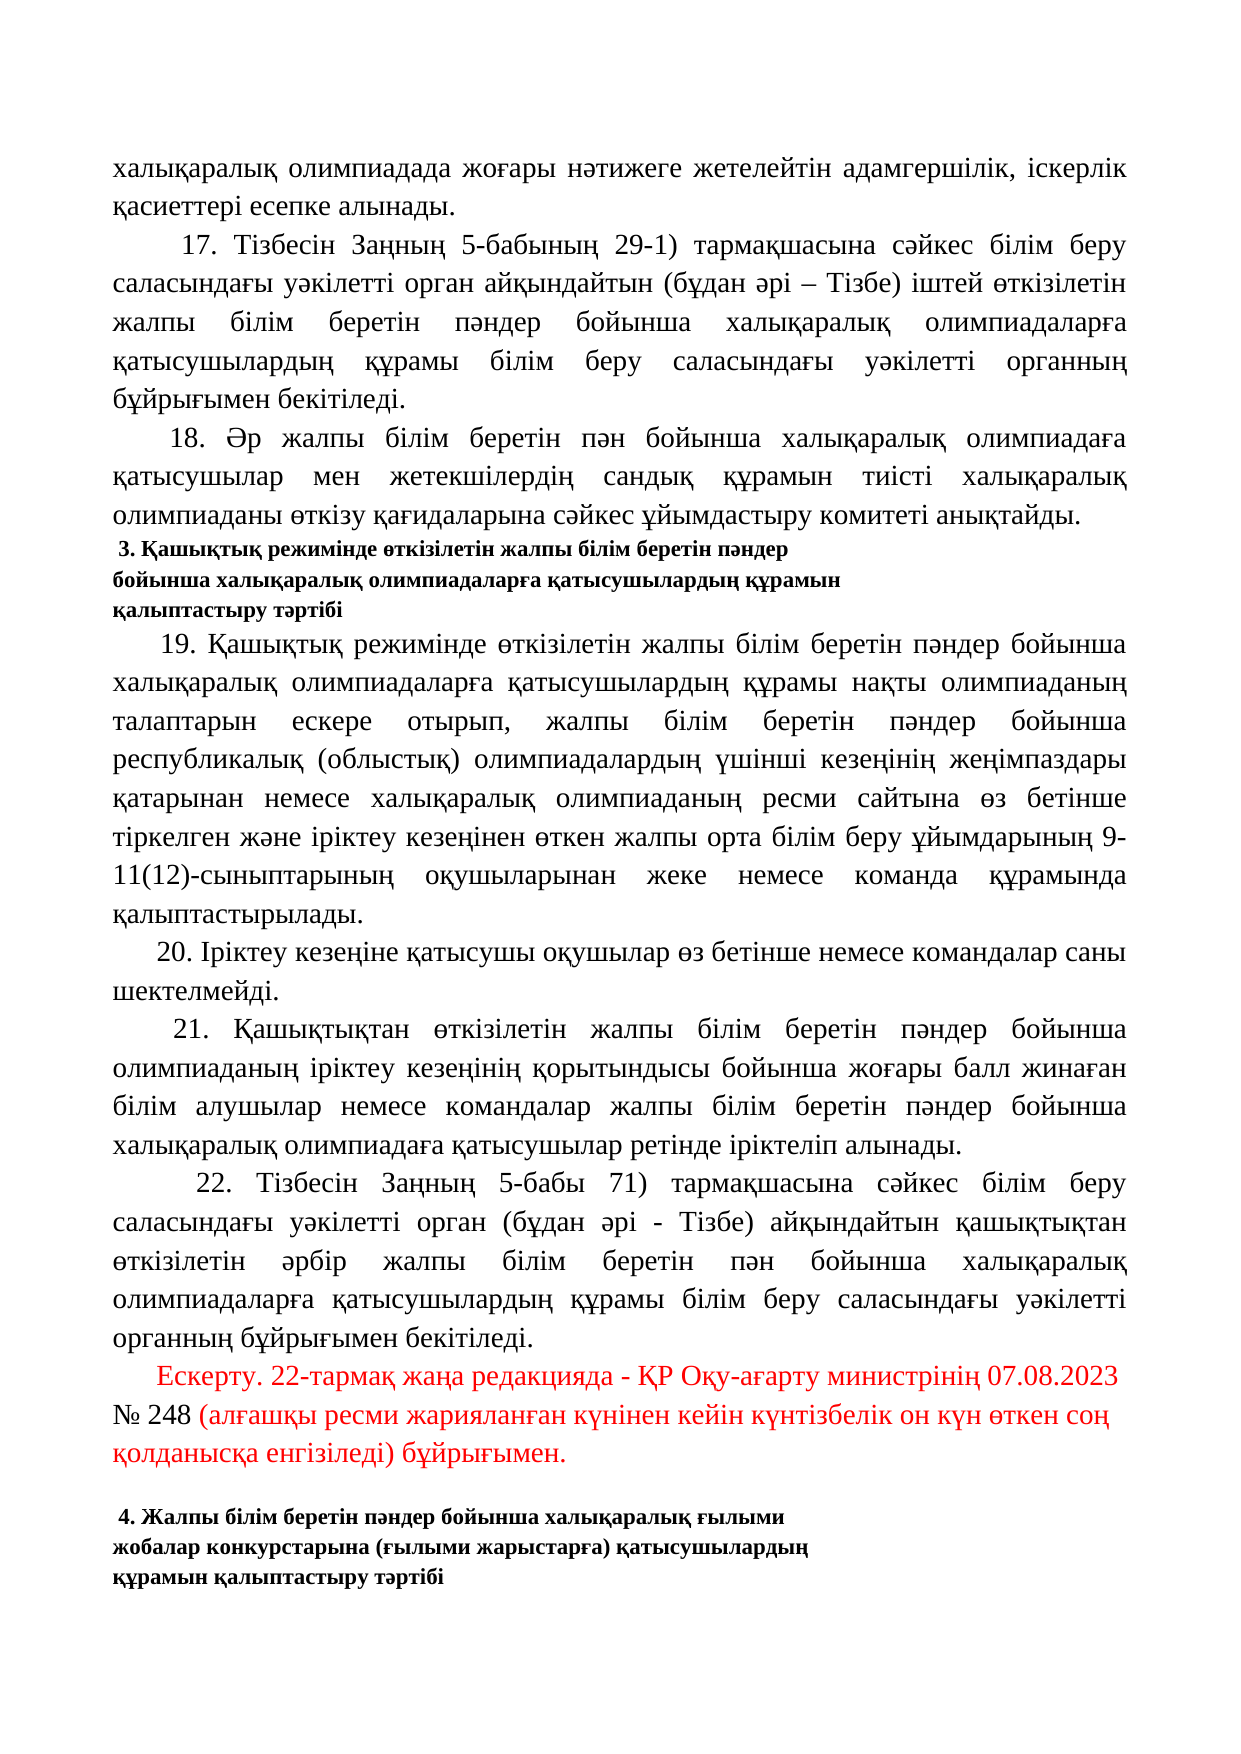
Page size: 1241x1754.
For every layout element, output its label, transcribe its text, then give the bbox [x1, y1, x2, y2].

text 4. Жалпы білім беретін пәндер бойынша халықаралық ғылыми жобалар конкурстарына (ғылыми жарыстарға) қатысушылардың құрамын қалыптастыру тәртібі [112, 1503, 1128, 1590]
text 19. Қашықтық режимінде өткізілетін жалпы білім беретін пәндер бойынша халықаралық олимпиадаларға қатысушылардың құрамы нақты олимпиаданың талаптарын ескере отырып, жалпы білім беретін пәндер бойынша республикалық (облыстық) олимпиадалардың үшінші кезеңінің жеңімпаздары қатарынан немесе халықаралық олимпиаданың ресми сайтына өз бетінше тіркелген және іріктеу кезеңінен өткен жалпы орта білім беру ұйымдарының 9-11(12)-сыныптарының оқушыларынан жеке немесе команда құрамында қалыптастырылады. [112, 626, 1128, 929]
text 20. Іріктеу кезеңіне қатысушы оқушылар өз бетінше немесе командалар саны шектелмейді. [112, 934, 1128, 1006]
text 17. Тізбесін Заңның 5-бабының 29-1) тармақшасына сәйкес білім беру саласындағы уәкілетті орган айқындайтын (бұдан әрі – Тізбе) іштей өткізілетін жалпы білім беретін пәндер бойынша халықаралық олимпиадаларға қатысушылардың құрамы білім беру саласындағы уәкілетті органның бұйрығымен бекітіледі. [112, 227, 1128, 415]
text 3. Қашықтық режимінде өткізілетін жалпы білім беретін пәндер бойынша халықаралық олимпиадаларға қатысушылардың құрамын қалыптастыру тәртібі [112, 535, 1128, 622]
text 22. Тізбесін Заңның 5-бабы 71) тармақшасына сәйкес білім беру саласындағы уәкілетті орган (бұдан әрі - Тізбе) айқындайтын қашықтықтан өткізілетін әрбір жалпы білім беретін пән бойынша халықаралық олимпиадаларға қатысушылардың құрамы білім беру саласындағы уәкілетті органның бұйрығымен бекітіледі. [112, 1166, 1128, 1353]
text Ескерту. 22-тармақ жаңа редакцияда - ҚР Оқу-ағарту министрінің 07.08.2023 № 248 (алғашқы ресми жарияланған күнінен кейін күнтізбелік он күн өткен соң қолданысқа енгізіледі) бұйрығымен. [112, 1358, 1128, 1499]
text 21. Қашықтықтан өткізілетін жалпы білім беретін пәндер бойынша олимпиаданың іріктеу кезеңінің қорытындысы бойынша жоғары балл жинаған білім алушылар немесе командалар жалпы білім беретін пәндер бойынша халықаралық олимпиадаға қатысушылар ретінде іріктеліп алынады. [112, 1011, 1128, 1161]
text 18. Әр жалпы білім беретін пән бойынша халықаралық олимпиадаға қатысушылар мен жетекшілердің сандық құрамын тиісті халықаралық олимпиаданы өткізу қағидаларына сәйкес ұйымдастыру комитеті анықтайды. [112, 420, 1128, 530]
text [112, 150, 1128, 222]
